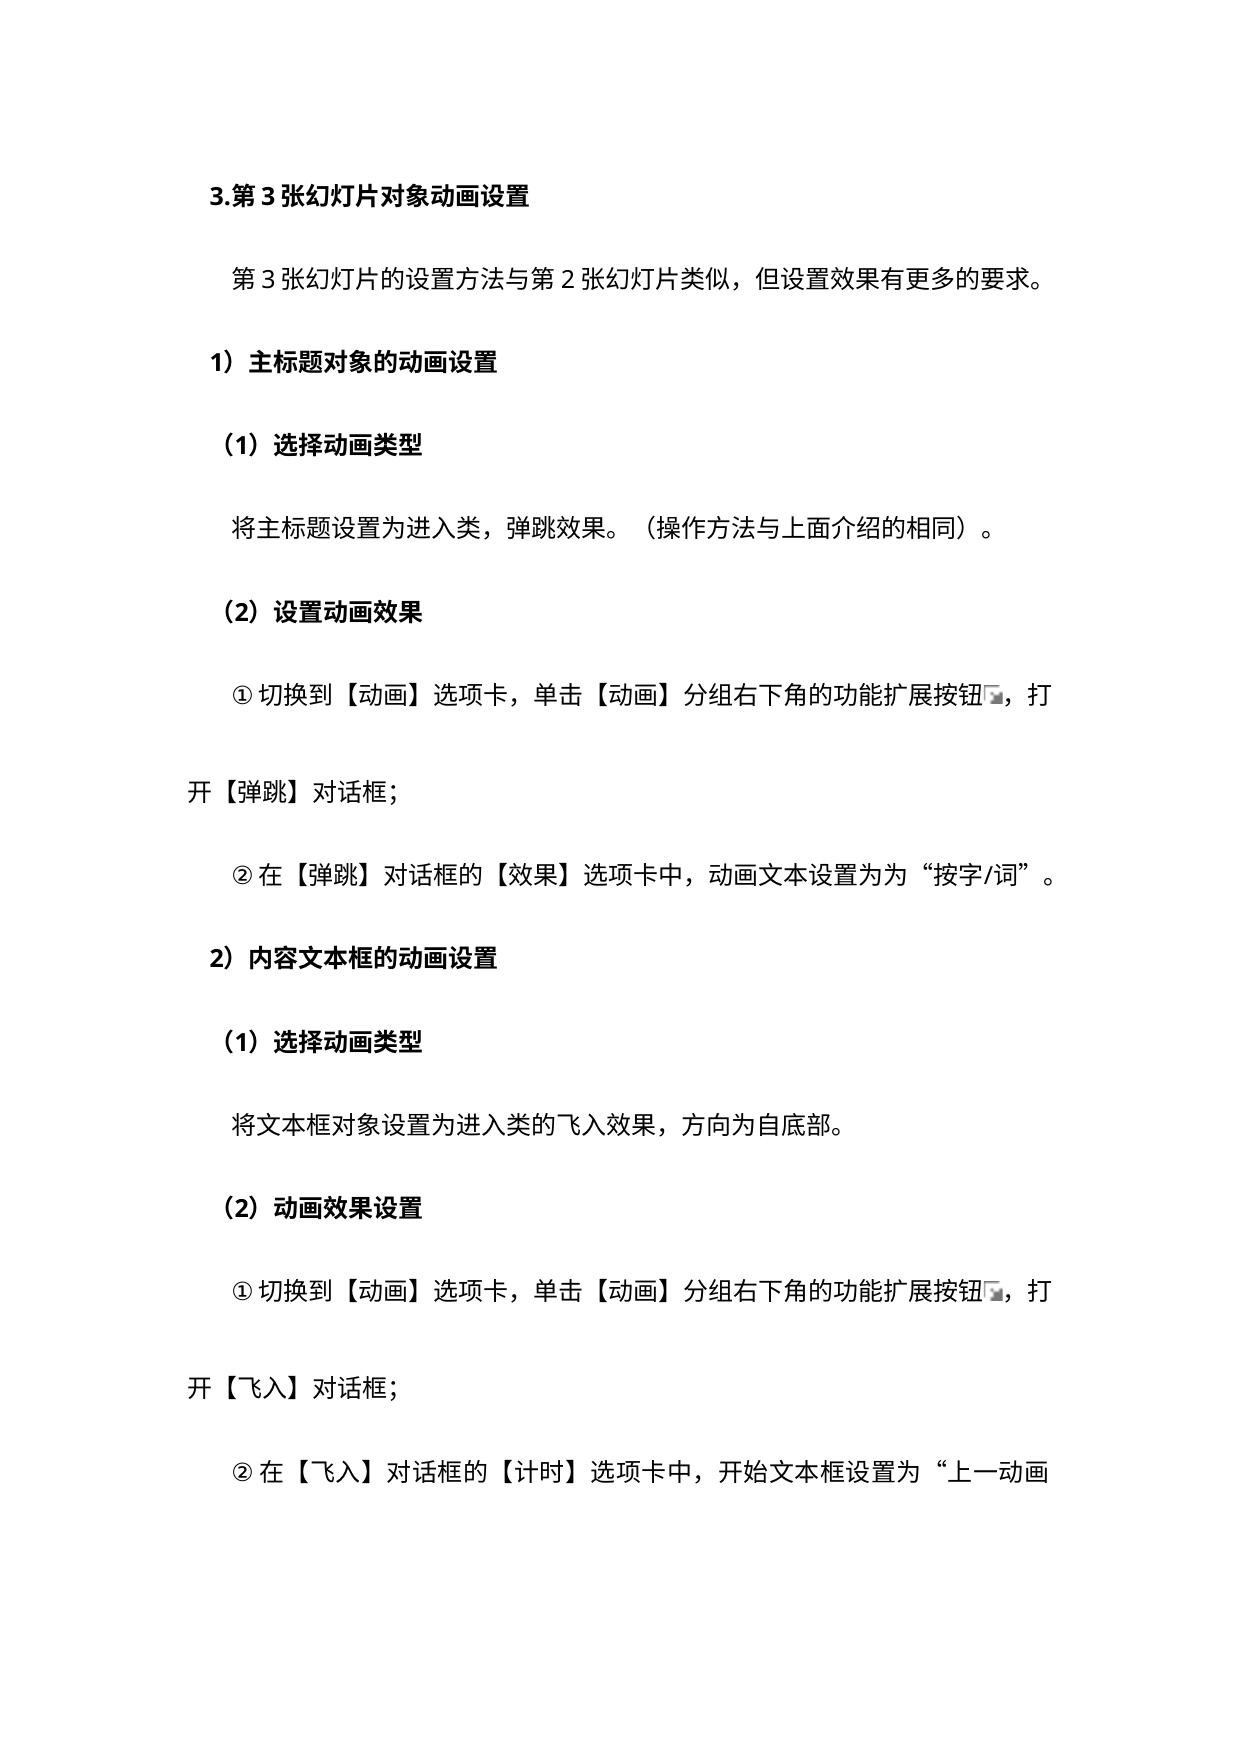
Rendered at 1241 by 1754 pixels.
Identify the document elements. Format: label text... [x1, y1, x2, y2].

text ①切换到【动画】选项卡，单击【动画】分组右下角的功能扩展按钮，打开【飞入】对话框； [187, 1257, 1053, 1419]
text （1）选择动画类型 [209, 411, 1053, 476]
text ①切换到【动画】选项卡，单击【动画】分组右下角的功能扩展按钮，打开【弹跳】对话框； [187, 661, 1053, 823]
text ②在【弹跳】对话框的【效果】选项卡中，动画文本设置为为“按字/词”。 [187, 841, 1053, 906]
text （1）选择动画类型 [209, 1008, 1053, 1073]
text 将主标题设置为进入类，弹跳效果。（操作方法与上面介绍的相同）。 [187, 494, 1053, 559]
text （2）设置动画效果 [209, 578, 1053, 643]
text 将文本框对象设置为进入类的飞入效果，方向为自底部。 [187, 1091, 1053, 1156]
picture [983, 1281, 1003, 1301]
text （2）动画效果设置 [209, 1174, 1053, 1239]
picture [983, 685, 1003, 704]
text 2）内容文本框的动画设置 [209, 924, 1053, 989]
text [187, 1438, 1053, 1503]
text 第3张幻灯片的设置方法与第2张幻灯片类似，但设置效果有更多的要求。 [187, 245, 1053, 310]
text 3.第3张幻灯片对象动画设置 [209, 162, 1053, 227]
text 1）主标题对象的动画设置 [209, 328, 1053, 393]
